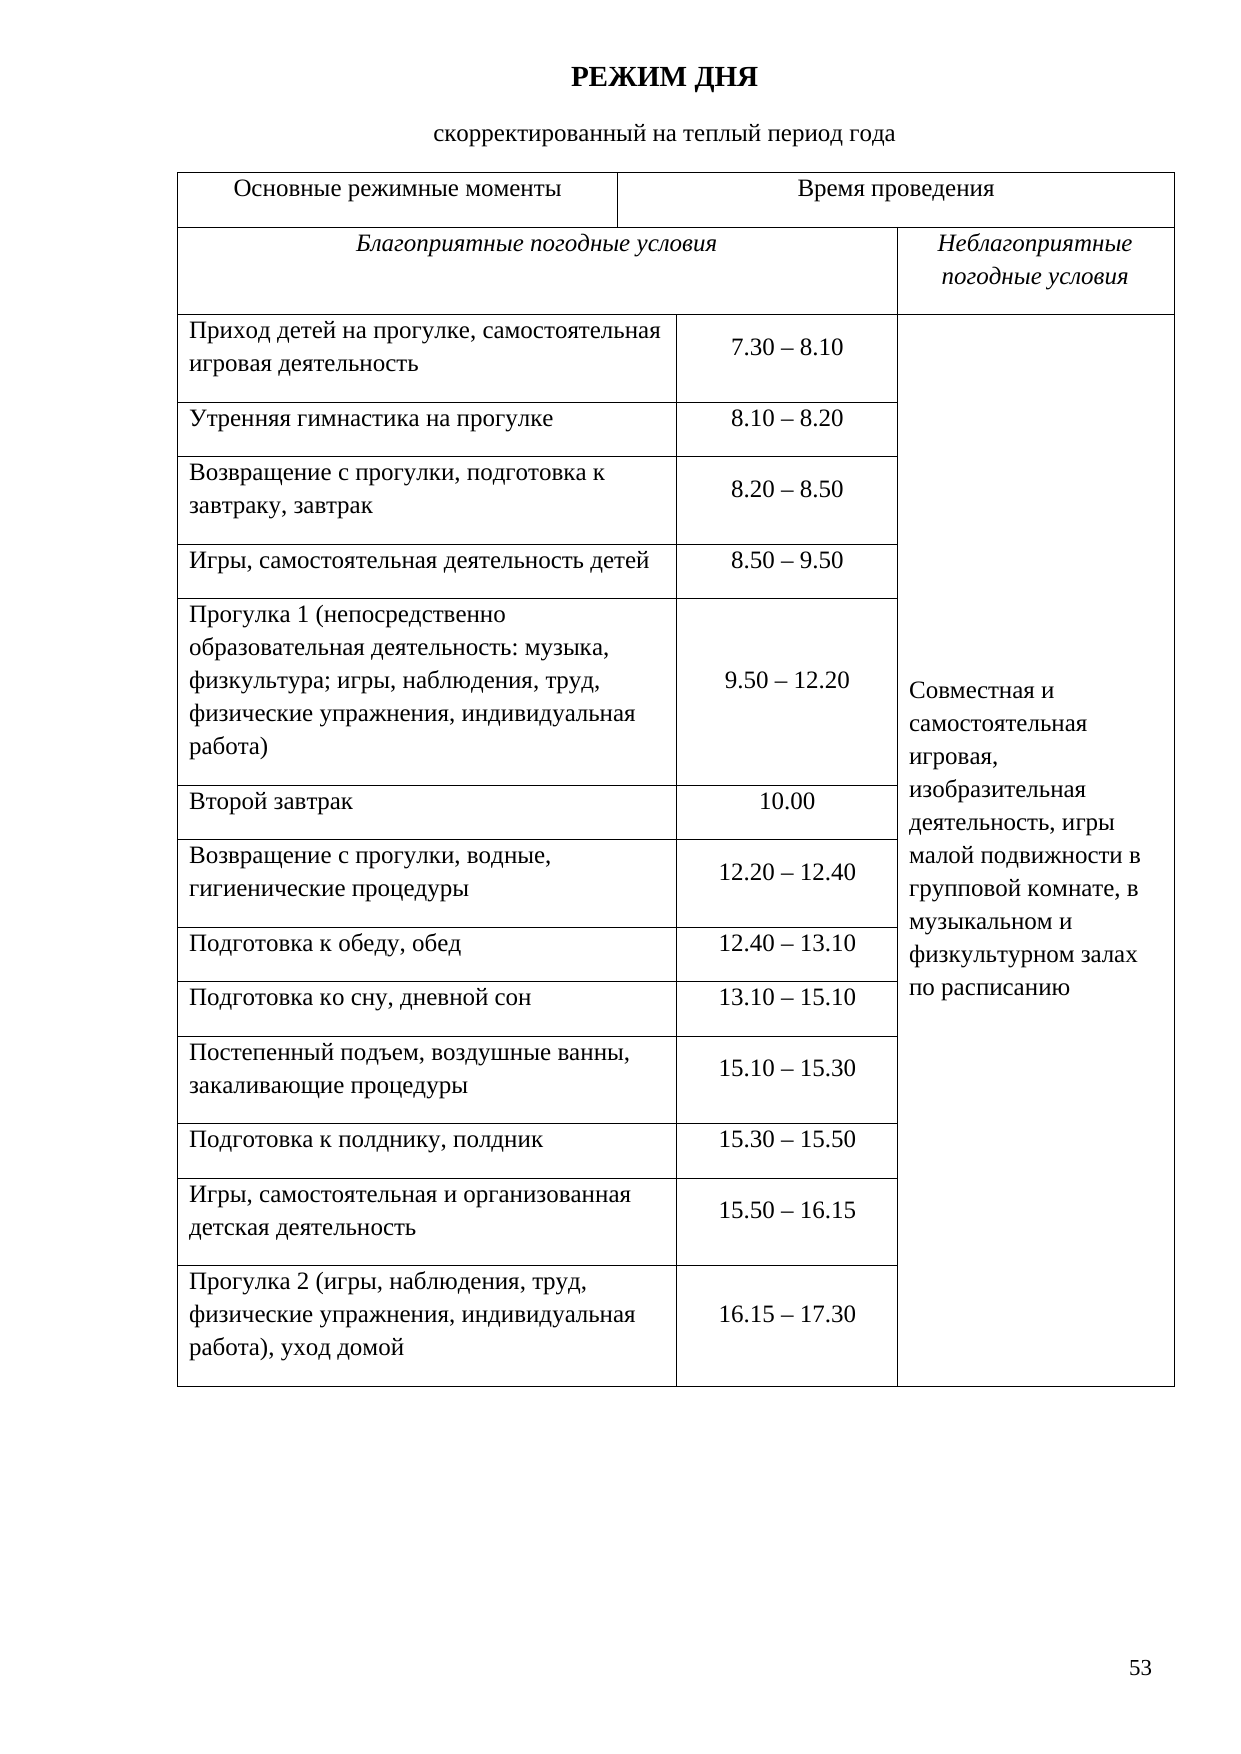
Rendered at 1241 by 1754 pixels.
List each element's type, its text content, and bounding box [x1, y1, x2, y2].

table_cell Подготовка к полднику, полдник [178, 1124, 676, 1178]
table_cell Подготовка к обеду, обед [178, 928, 676, 981]
table_cell Приход детей на прогулке, самостоятельная игровая деятельность [178, 315, 676, 402]
table_cell 8.20 – 8.50 [677, 457, 897, 544]
table_cell 15.30 – 15.50 [677, 1124, 897, 1178]
table_cell Утренняя гимнастика на прогулке [178, 403, 676, 456]
table_cell 7.30 – 8.10 [677, 315, 897, 402]
table_header Время проведения [618, 173, 1174, 227]
table_cell 13.10 – 15.10 [677, 982, 897, 1036]
table_cell Благоприятные погодные условия [178, 228, 897, 314]
table_cell Неблагоприятные погодные условия [898, 228, 1174, 314]
table_cell Возвращение с прогулки, подготовка к завтраку, завтрак [178, 457, 676, 544]
table_header Основные режимные моменты [178, 173, 617, 227]
table_cell 12.40 – 13.10 [677, 928, 897, 981]
text скорректированный на теплый период года [177, 118, 1152, 147]
table_cell Игры, самостоятельная деятельность детей [178, 545, 676, 598]
table_cell Подготовка ко сну, дневной сон [178, 982, 676, 1036]
table_cell 12.20 – 12.40 [677, 840, 897, 927]
table_cell 8.10 – 8.20 [677, 403, 897, 456]
table_cell Игры, самостоятельная и организованная детская деятельность [178, 1179, 676, 1265]
table_cell 8.50 – 9.50 [677, 545, 897, 598]
text РЕЖИМ ДНЯ [177, 59, 1152, 93]
table_cell 10.00 [677, 786, 897, 839]
table_cell 16.15 – 17.30 [677, 1266, 897, 1386]
table_cell Второй завтрак [178, 786, 676, 839]
table_cell 15.50 – 16.15 [677, 1179, 897, 1265]
table_cell 15.10 – 15.30 [677, 1037, 897, 1123]
table_cell Прогулка 1 (непосредственно образовательная деятельность: музыка, физкультура; игры, наблюдения, труд, физические упражнения, индивидуальная работа) [178, 599, 676, 785]
table_cell Прогулка 2 (игры, наблюдения, труд, физические упражнения, индивидуальная работа), уход домой [178, 1266, 676, 1386]
table_cell Постепенный подъем, воздушные ванны, закаливающие процедуры [178, 1037, 676, 1123]
table_cell 9.50 – 12.20 [677, 599, 897, 785]
table_cell Возвращение с прогулки, водные, гигиенические процедуры [178, 840, 676, 927]
